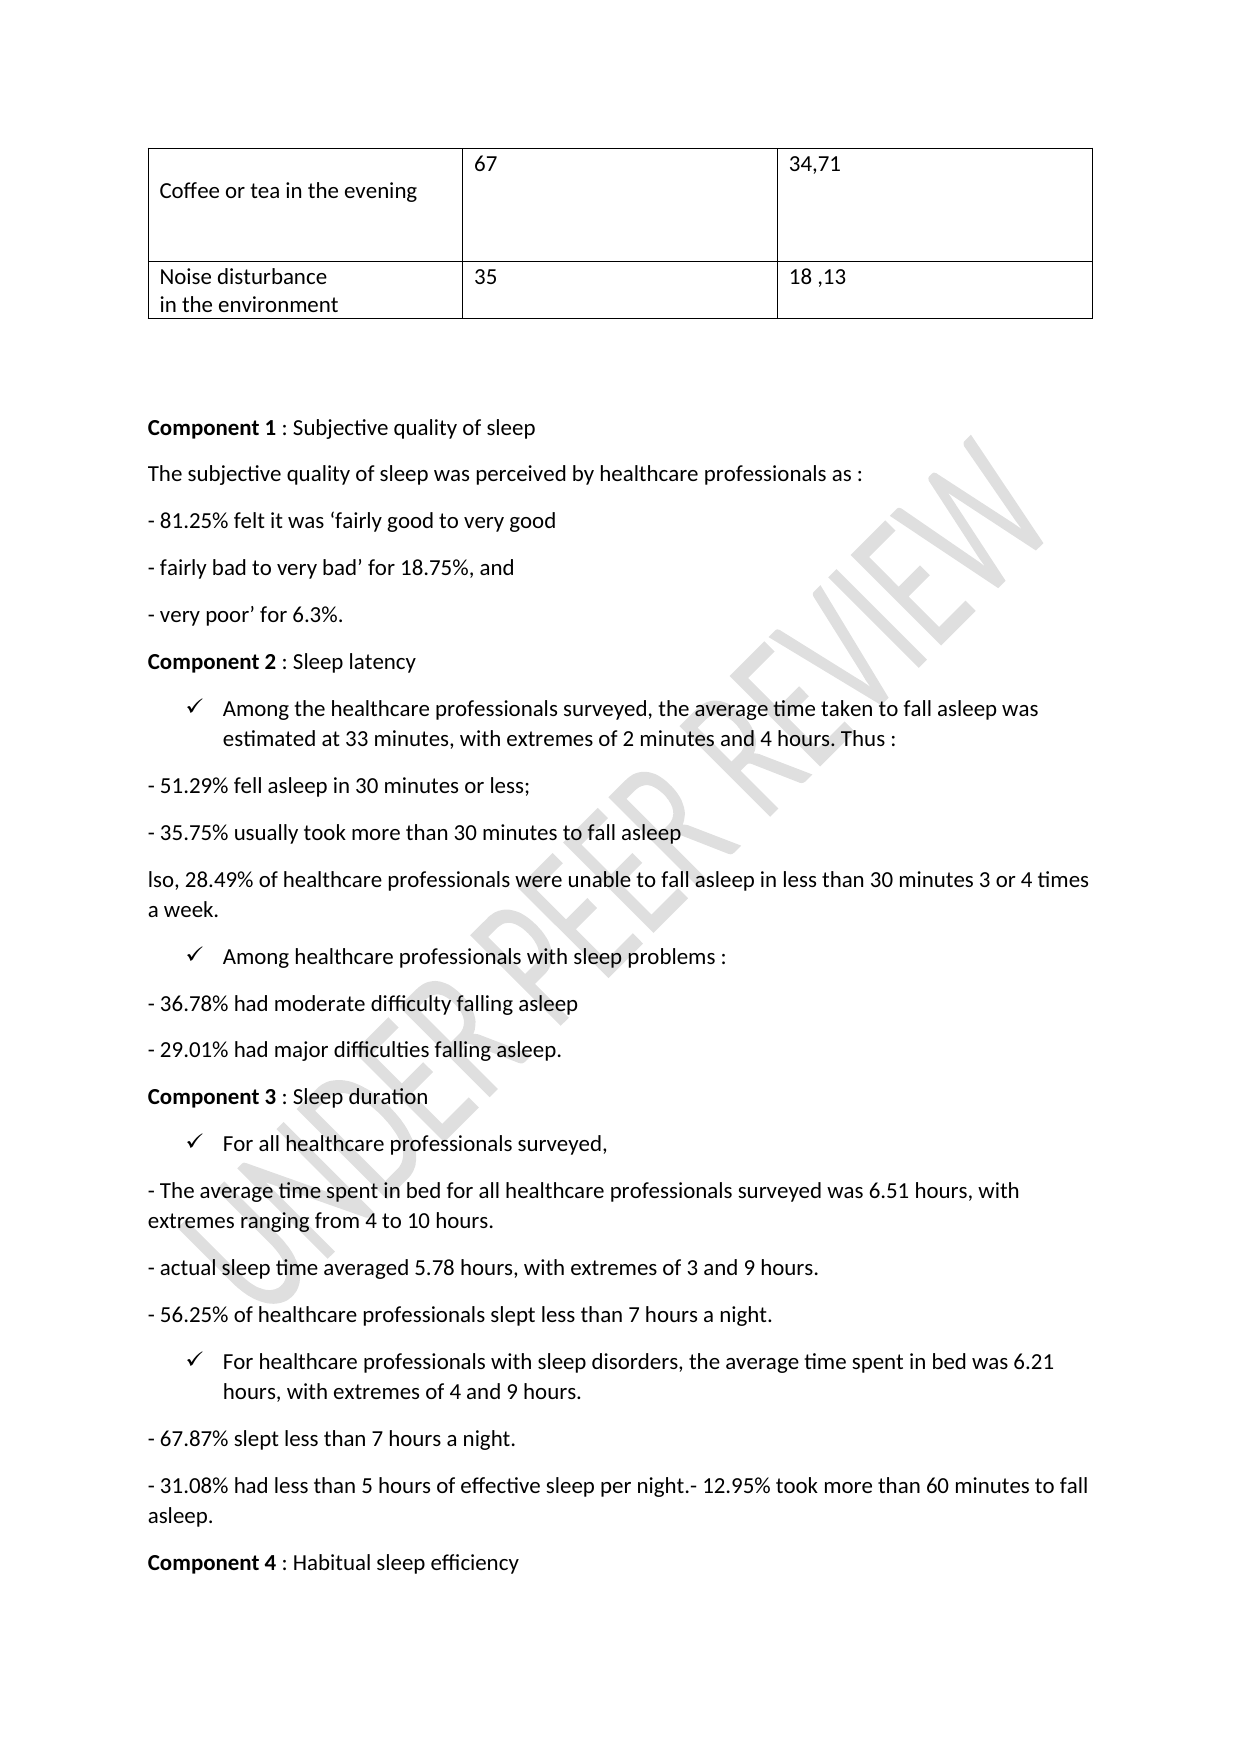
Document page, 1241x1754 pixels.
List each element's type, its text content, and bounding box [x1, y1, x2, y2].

text Component 4 : Habitual sleep efficiency [148, 1548, 1093, 1576]
text Component 3 : Sleep duration [148, 1082, 1093, 1110]
text - 51.29% fell asleep in 30 minutes or less; [148, 771, 1093, 799]
text - 29.01% had major difficulties falling asleep. [148, 1036, 1093, 1063]
text The subjective quality of sleep was perceived by healthcare professionals as : [148, 459, 1093, 487]
text Component 2 : Sleep latency [148, 647, 1093, 675]
list For all healthcare professionals surveyed, [185, 1129, 1093, 1157]
table_cell 34,71 [778, 149, 1092, 261]
text - 56.25% of healthcare professionals slept less than 7 hours a night. [148, 1300, 1093, 1328]
list For healthcare professionals with sleep disorders, the average time spent in bed was 6.21 hours, with extremes of 4 and 9 hours. [185, 1347, 1093, 1405]
table_cell 35 [463, 262, 777, 318]
text - 81.25% felt it was ‘fairly good to very good [148, 506, 1093, 534]
table_cell 18 ,13 [778, 262, 1092, 318]
text - 67.87% slept less than 7 hours a night. [148, 1424, 1093, 1452]
text - actual sleep time averaged 5.78 hours, with extremes of 3 and 9 hours. [148, 1253, 1093, 1281]
table_cell 67 [463, 149, 777, 261]
text - very poor’ for 6.3%. [148, 600, 1093, 628]
text - 36.78% had moderate difficulty falling asleep [148, 989, 1093, 1017]
text - 35.75% usually took more than 30 minutes to fall asleep [148, 818, 1093, 846]
table_cell Coffee or tea in the evening [149, 149, 462, 261]
text - The average time spent in bed for all healthcare professionals surveyed was 6.51 hours, with extremes ranging from 4 to 10 hours. [148, 1176, 1093, 1234]
table_cell Noise disturbance in the environment [149, 262, 462, 318]
text lso, 28.49% of healthcare professionals were unable to fall asleep in less than 30 minutes 3 or 4 times a week. [148, 865, 1093, 923]
list Among the healthcare professionals surveyed, the average time taken to fall asleep was estimated at 33 minutes, with extremes of 2 minutes and 4 hours. Thus : [185, 694, 1093, 752]
list Among healthcare professionals with sleep problems : [185, 942, 1093, 970]
text Component 1 : Subjective quality of sleep [148, 413, 1093, 441]
text - fairly bad to very bad’ for 18.75%, and [148, 553, 1093, 581]
text - 31.08% had less than 5 hours of effective sleep per night.- 12.95% took more than 60 minutes to fall asleep. [148, 1471, 1093, 1529]
